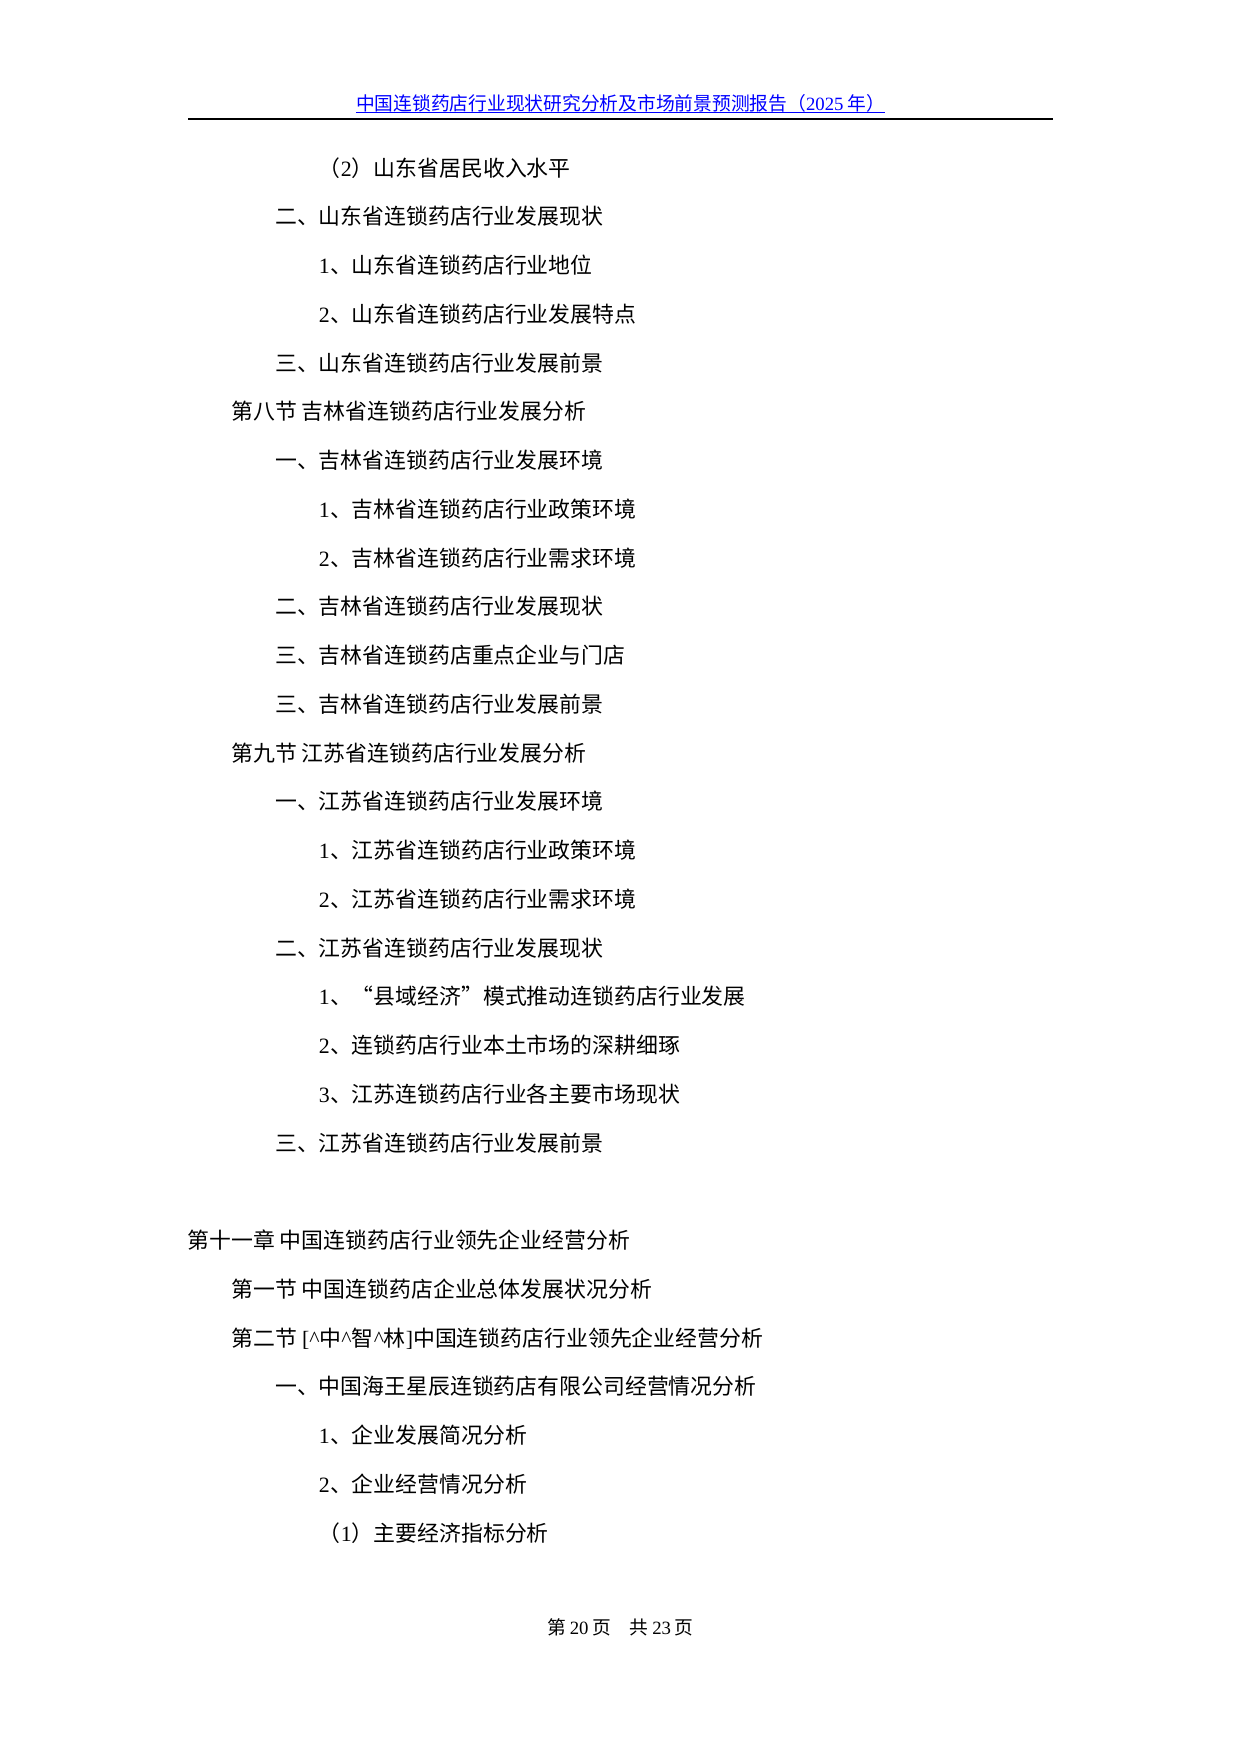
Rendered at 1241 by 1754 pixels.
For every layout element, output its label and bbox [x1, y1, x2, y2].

text [187, 150, 1053, 1548]
